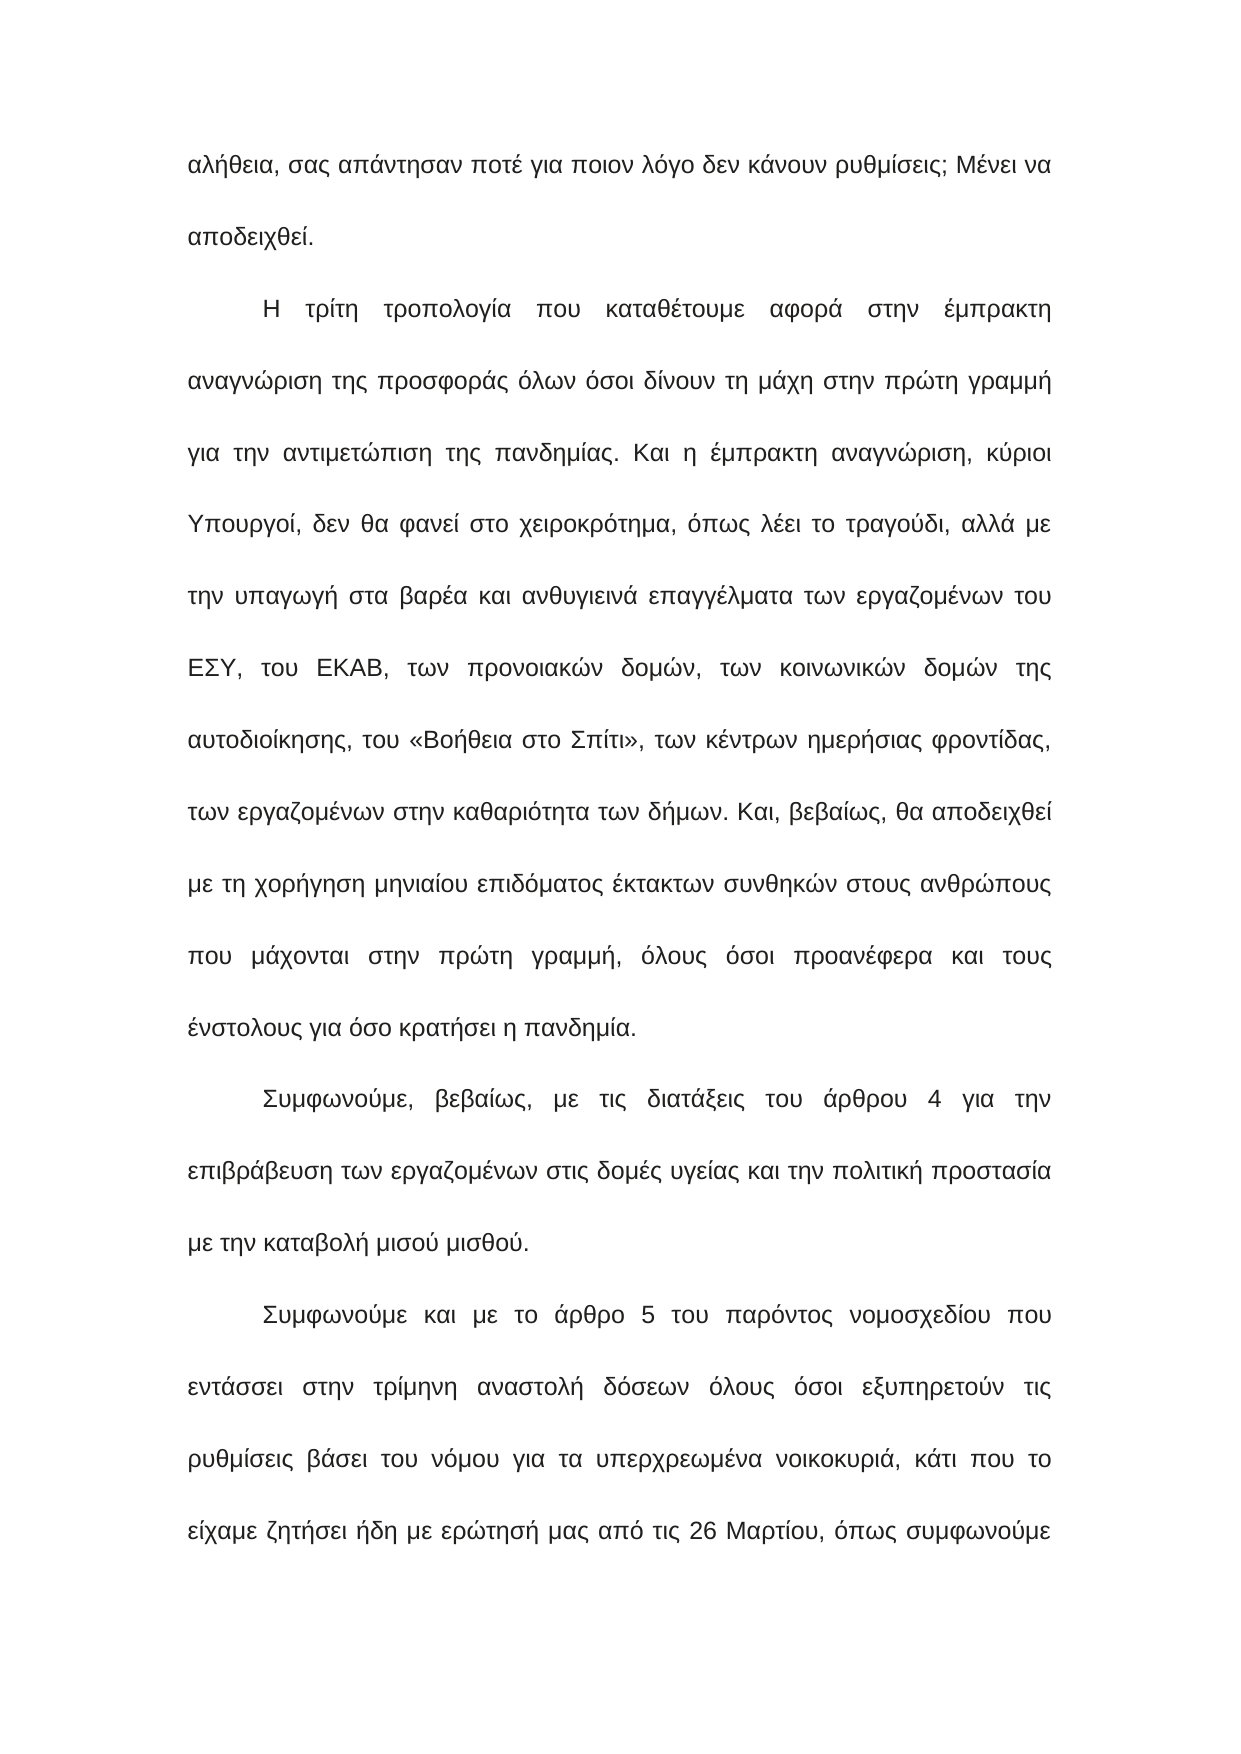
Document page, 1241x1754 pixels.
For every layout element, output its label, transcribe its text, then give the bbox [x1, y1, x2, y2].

text Η τρίτη τροπολογία που καταθέτουμε αφορά στην έμπρακτη αναγνώριση της προσφοράς όλων όσοι δίνουν τη μάχη στην πρώτη γραμμή για την αντιμετώπιση της πανδημίας. Και η έμπρακτη αναγνώριση, κύριοι Υπουργοί, δεν θα φανεί στο χειροκρότημα, όπως λέει το τραγούδι, αλλά με την υπαγωγή στα βαρέα και ανθυγιεινά επαγγέλματα των εργαζομένων του ΕΣΥ, του ΕΚΑΒ, των προνοιακών δομών, των κοινωνικών δομών της αυτοδιοίκησης, του «Βοήθεια στο Σπίτι», των κέντρων ημερήσιας φροντίδας, των εργαζομένων στην καθαριότητα των δήμων. Και, βεβαίως, θα αποδειχθεί με τη χορήγηση μηνιαίου επιδόματος έκτακτων συνθηκών στους ανθρώπους που μάχονται στην πρώτη γραμμή, όλους όσοι προανέφερα και τους ένστολους για όσο κρατήσει η πανδημία. [187, 809, 1053, 1041]
text Συμφωνούμε, βεβαίως, με τις διατάξεις του άρθρου 4 για την επιβράβευση των εργαζομένων στις δομές υγείας και την πολιτική προστασία με την καταβολή μισού μισθού. [187, 1084, 1053, 1257]
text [187, 1300, 1053, 1544]
text Η τρίτη τροπολογία που καταθέτουμε αφορά στην έμπρακτη αναγνώριση της προσφοράς όλων όσοι δίνουν τη μάχη στην πρώτη γραμμή για την αντιμετώπιση της πανδημίας. Και η έμπρακτη αναγνώριση, κύριοι Υπουργοί, δεν θα φανεί στο χειροκρότημα, όπως λέει το τραγούδι, αλλά με την υπαγωγή στα βαρέα και ανθυγιεινά επαγγέλματα των εργαζομένων του ΕΣΥ, του ΕΚΑΒ, των προνοιακών δομών, των κοινωνικών δομών της αυτοδιοίκησης, του «Βοήθεια στο Σπίτι», των κέντρων ημερήσιας φροντίδας, των εργαζομένων στην καθαριότητα των δήμων. Και, βεβαίως, θα αποδειχθεί με τη χορήγηση μηνιαίου επιδόματος έκτακτων συνθηκών στους ανθρώπους που μάχονται στην πρώτη γραμμή, όλους όσοι προανέφερα και τους ένστολους για όσο κρατήσει η πανδημία. [187, 449, 1053, 591]
text Η τρίτη τροπολογία που καταθέτουμε αφορά στην έμπρακτη αναγνώριση της προσφοράς όλων όσοι δίνουν τη μάχη στην πρώτη γραμμή για την αντιμετώπιση της πανδημίας. Και η έμπρακτη αναγνώριση, κύριοι Υπουργοί, δεν θα φανεί στο χειροκρότημα, όπως λέει το τραγούδι, αλλά με την υπαγωγή στα βαρέα και ανθυγιεινά επαγγέλματα των εργαζομένων του ΕΣΥ, του ΕΚΑΒ, των προνοιακών δομών, των κοινωνικών δομών της αυτοδιοίκησης, του «Βοήθεια στο Σπίτι», των κέντρων ημερήσιας φροντίδας, των εργαζομένων στην καθαριότητα των δήμων. Και, βεβαίως, θα αποδειχθεί με τη χορήγηση μηνιαίου επιδόματος έκτακτων συνθηκών στους ανθρώπους που μάχονται στην πρώτη γραμμή, όλους όσοι προανέφερα και τους ένστολους για όσο κρατήσει η πανδημία. [187, 593, 1053, 807]
text Η τρίτη τροπολογία που καταθέτουμε αφορά στην έμπρακτη αναγνώριση της προσφοράς όλων όσοι δίνουν τη μάχη στην πρώτη γραμμή για την αντιμετώπιση της πανδημίας. Και η έμπρακτη αναγνώριση, κύριοι Υπουργοί, δεν θα φανεί στο χειροκρότημα, όπως λέει το τραγούδι, αλλά με την υπαγωγή στα βαρέα και ανθυγιεινά επαγγέλματα των εργαζομένων του ΕΣΥ, του ΕΚΑΒ, των προνοιακών δομών, των κοινωνικών δομών της αυτοδιοίκησης, του «Βοήθεια στο Σπίτι», των κέντρων ημερήσιας φροντίδας, των εργαζομένων στην καθαριότητα των δήμων. Και, βεβαίως, θα αποδειχθεί με τη χορήγηση μηνιαίου επιδόματος έκτακτων συνθηκών στους ανθρώπους που μάχονται στην πρώτη γραμμή, όλους όσοι προανέφερα και τους ένστολους για όσο κρατήσει η πανδημία. [187, 294, 1053, 448]
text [187, 150, 1053, 251]
